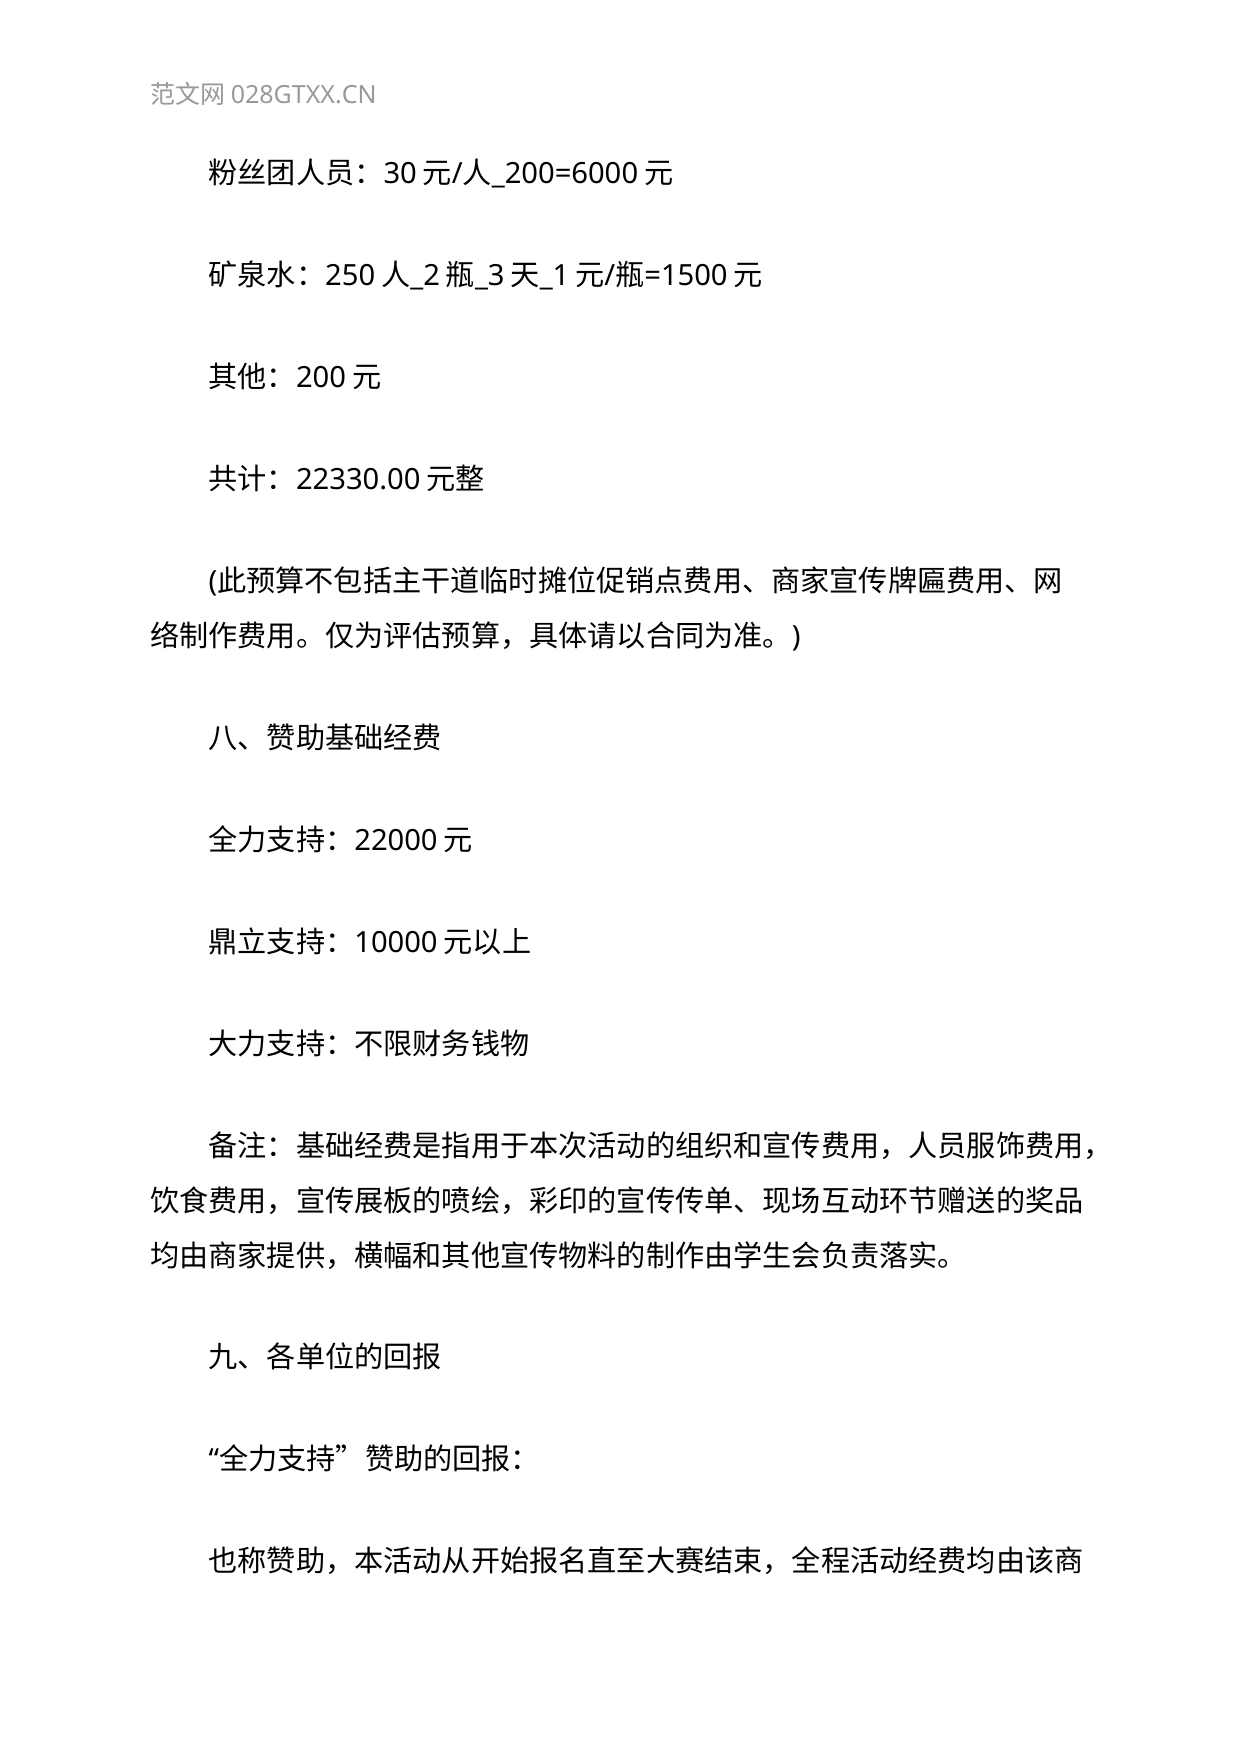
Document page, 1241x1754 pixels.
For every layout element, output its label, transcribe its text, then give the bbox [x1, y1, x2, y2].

text 备注：基础经费是指用于本次活动的组织和宣传费用，人员服饰费用，饮食费用，宣传展板的喷绘，彩印的宣传传单、现场互动环节赠送的奖品均由商家提供，横幅和其他宣传物料的制作由学生会负责落实。 [150, 1122, 1090, 1274]
text 鼎立支持：10000元以上 [150, 919, 1090, 961]
text 大力支持：不限财务钱物 [150, 1021, 1090, 1063]
text “全力支持”赞助的回报： [150, 1436, 1090, 1478]
text 矿泉水：250人_2瓶_3天_1元/瓶=1500元 [150, 252, 1090, 294]
text 八、赞助基础经费 [150, 715, 1090, 757]
text 全力支持：22000元 [150, 817, 1090, 859]
text 共计：22330.00元整 [150, 456, 1090, 498]
text 其他：200元 [150, 354, 1090, 396]
text 九、各单位的回报 [150, 1334, 1090, 1376]
text (此预算不包括主干道临时摊位促销点费用、商家宣传牌匾费用、网络制作费用。仅为评估预算，具体请以合同为准。) [150, 558, 1090, 655]
text 粉丝团人员：30元/人_200=6000元 [150, 150, 1090, 192]
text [150, 1538, 1090, 1580]
